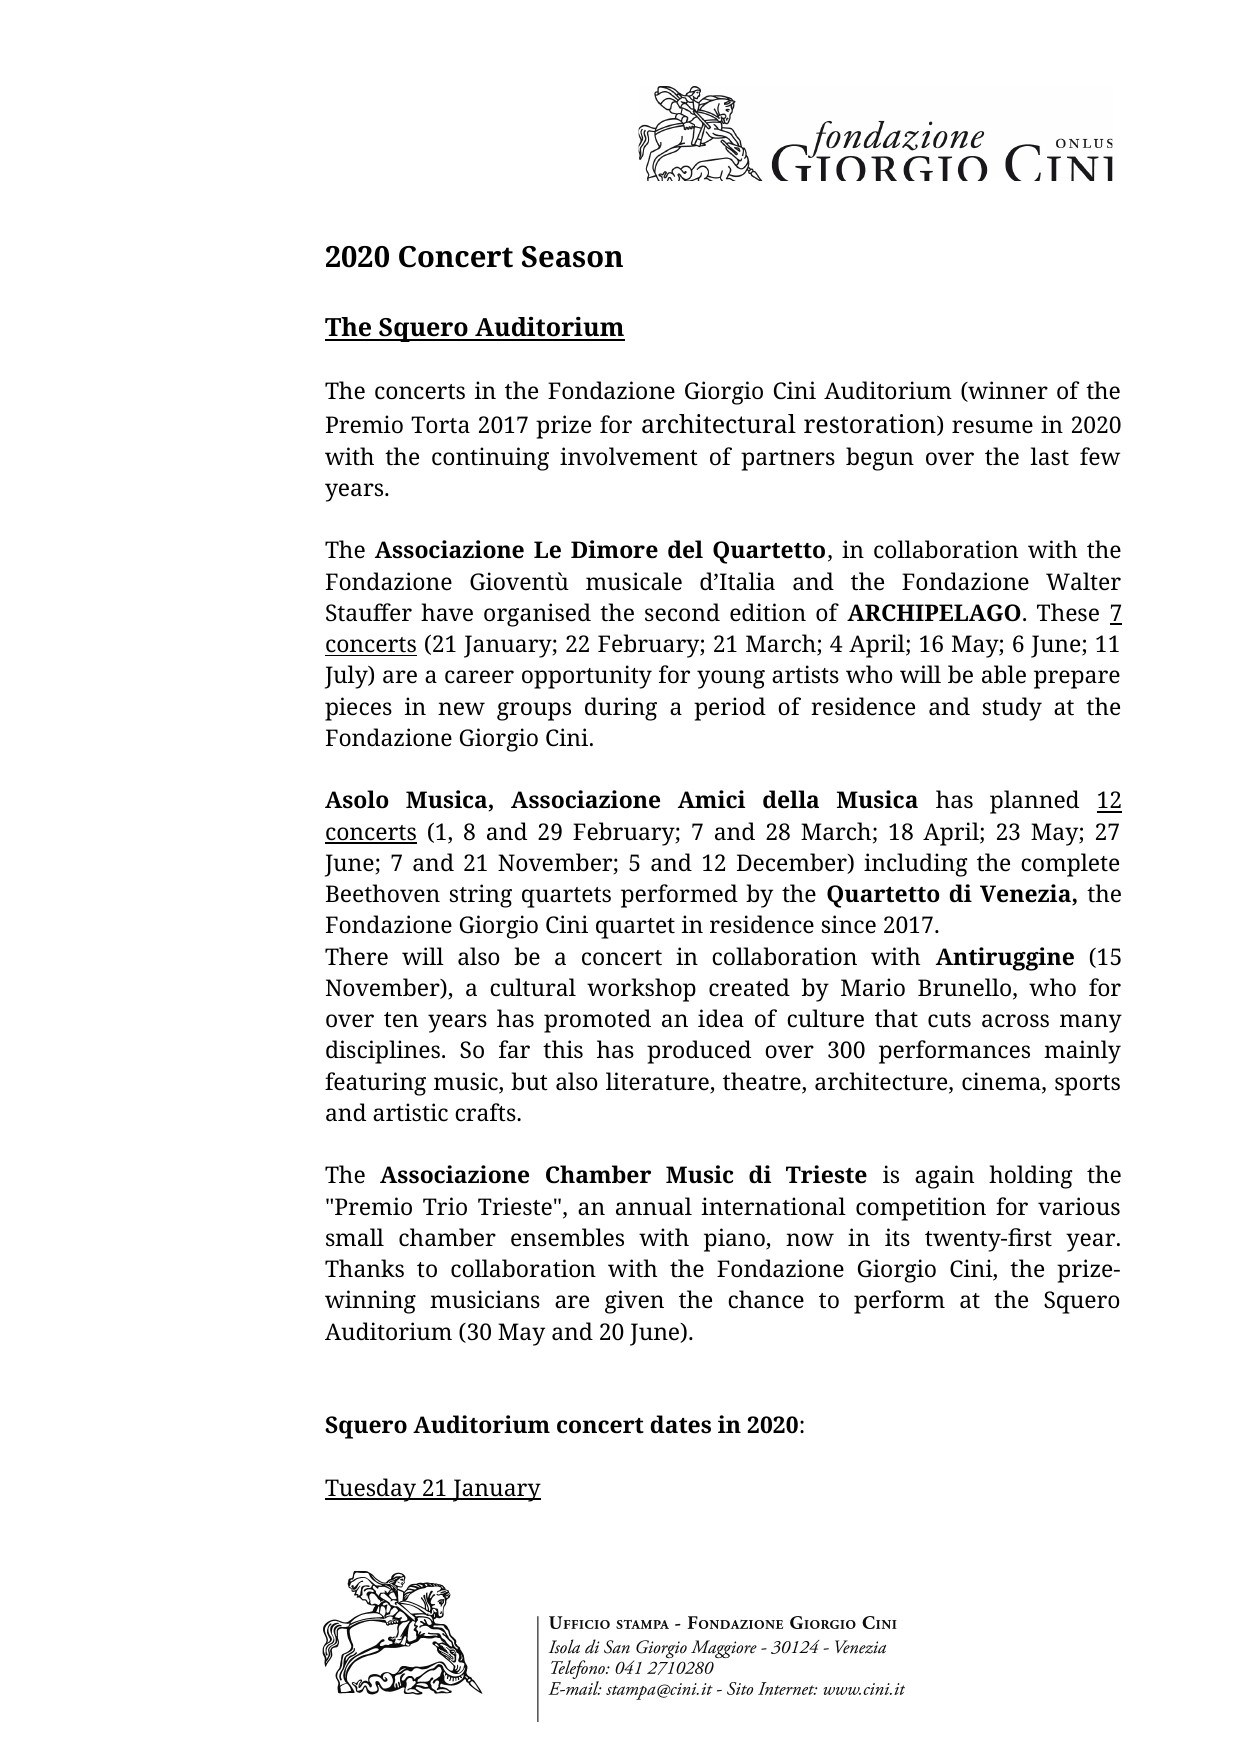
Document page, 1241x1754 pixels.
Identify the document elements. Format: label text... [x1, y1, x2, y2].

picture [322, 1571, 905, 1722]
text The Associazione Le Dimore del Quartetto, in collaboration with the Fondazione Gioventù musicale d’Italia and the Fondazione Walter Stauffer have organised the second edition of ARCHIPELAGO. These 7 concerts (21 January; 22 February; 21 March; 4 April; 16 May; 6 June; 11 July) are a career opportunity for young artists who will be able prepare pieces in new groups during a period of residence and study at the Fondazione Giorgio Cini. [325, 534, 1122, 753]
text 2020 Concert Season [325, 236, 1122, 276]
text The Squero Auditorium [325, 310, 1122, 344]
text Squero Auditorium concert dates in 2020: [325, 1409, 1122, 1441]
text The Associazione Chamber Music di Trieste is again holding the "Premio Trio Trieste", an annual international competition for various small chamber ensembles with piano, now in its twenty-first year. Thanks to collaboration with the Fondazione Giorgio Cini, the prize-winning musicians are given the chance to perform at the Squero Auditorium (30 May and 20 June). [325, 1159, 1122, 1347]
text The concerts in the Fondazione Giorgio Cini Auditorium (winner of the Premio Torta 2017 prize for architectural restoration) resume in 2020 with the continuing involvement of partners begun over the last few years. [325, 375, 1122, 503]
text There will also be a concert in collaboration with Antiruggine (15 November), a cultural workshop created by Mario Brunello, who for over ten years has promoted an idea of ​​culture that cuts across many disciplines. So far this has produced over 300 performances mainly featuring music, but also literature, theatre, architecture, cinema, sports and artistic crafts. [325, 941, 1122, 1128]
picture [637, 86, 1112, 181]
text Asolo Musica, Associazione Amici della Musica has planned 12 concerts (1, 8 and 29 February; 7 and 28 March; 18 April; 23 May; 27 June; 7 and 21 November; 5 and 12 December) including the complete Beethoven string quartets performed by the Quartetto di Venezia, the Fondazione Giorgio Cini quartet in residence since 2017. [325, 784, 1122, 941]
text Tuesday 21 January [325, 1472, 1122, 1503]
